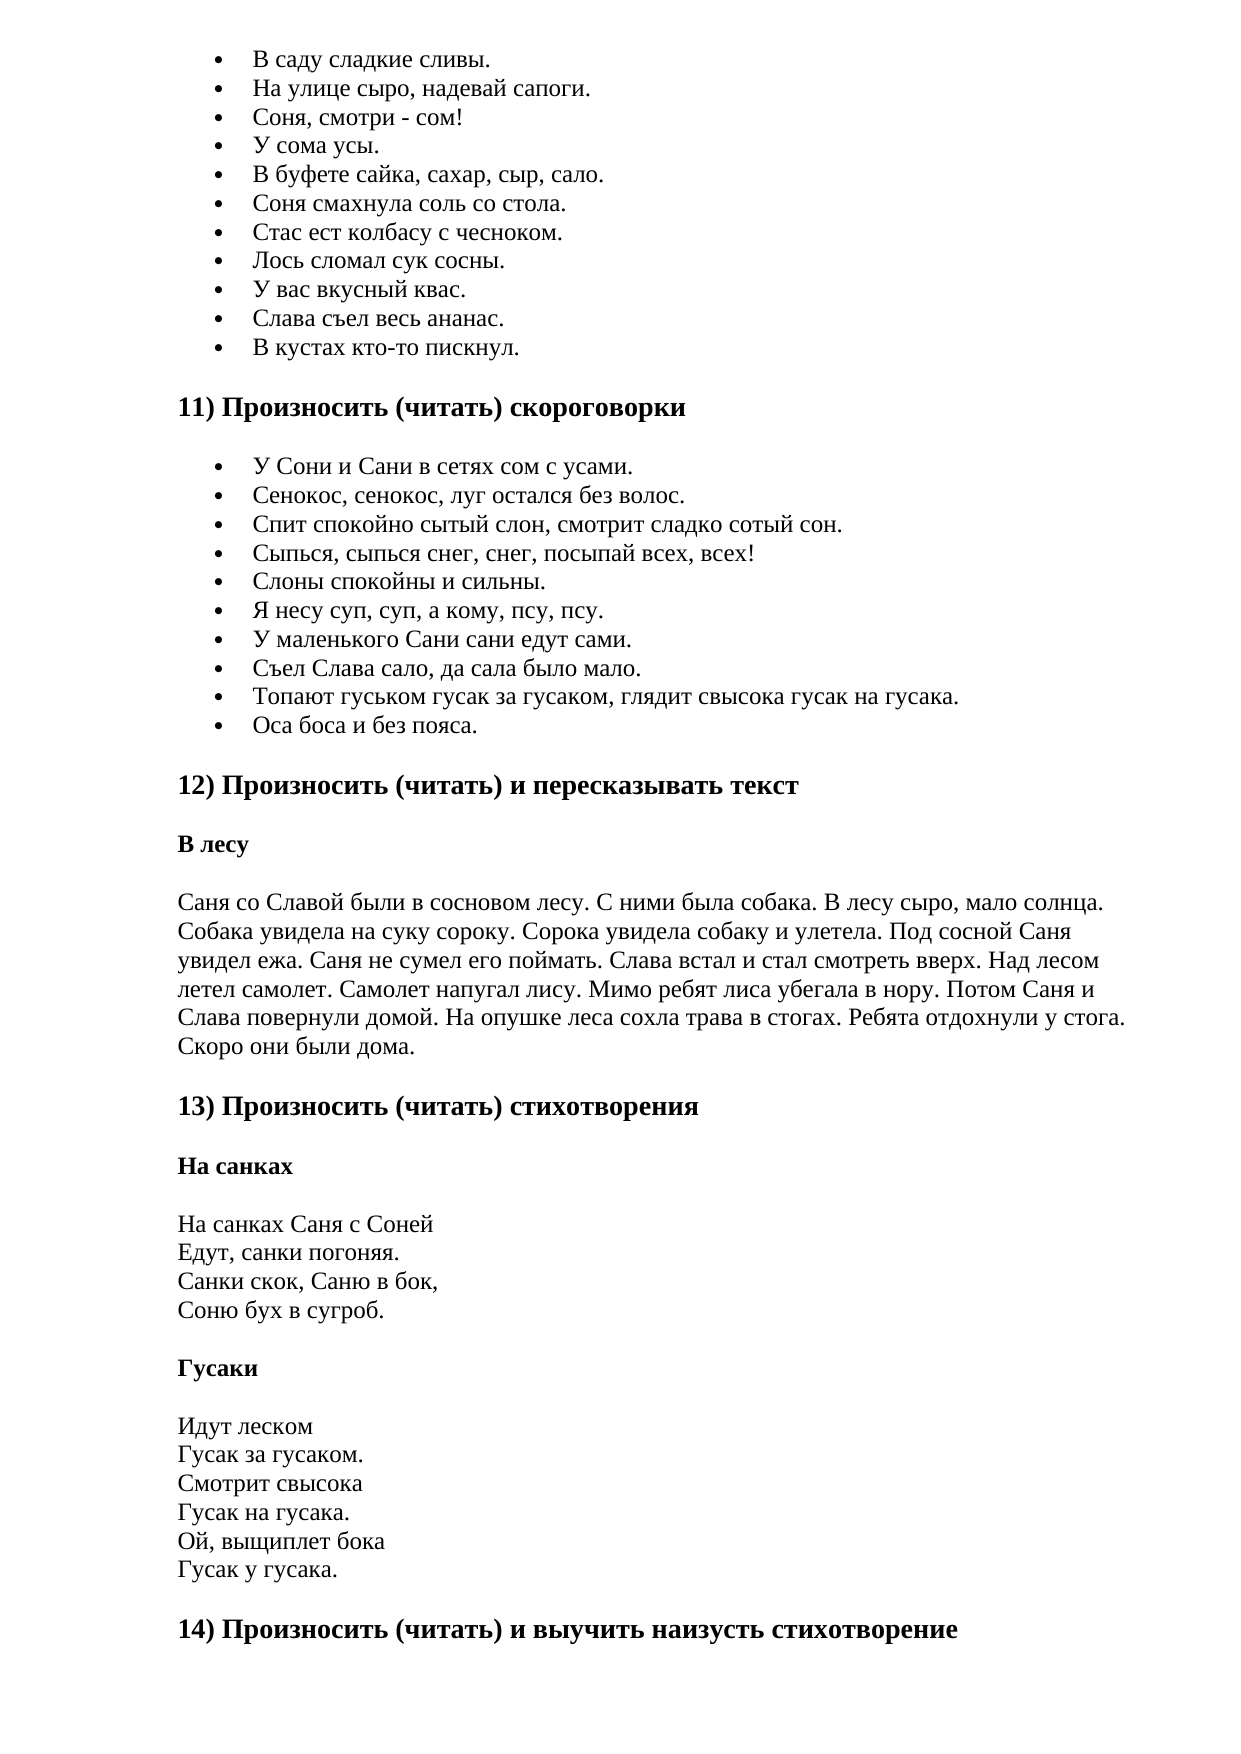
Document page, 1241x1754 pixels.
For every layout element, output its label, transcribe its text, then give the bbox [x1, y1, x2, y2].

list В кустах кто-то пискнул. [215, 332, 1152, 361]
list Я несу суп, суп, а кому, псу, псу. [215, 595, 1152, 624]
list Топают гуськом гусак за гусаком, глядит свысока гусак на гусака. [215, 681, 1152, 710]
list У Сони и Сани в сетях сом с усами. [215, 451, 1152, 480]
list Сыпься, сыпься снег, снег, посыпай всех, всех! [215, 538, 1152, 566]
subtitle 12) Произносить (читать) и пересказывать текст [177, 768, 1152, 800]
subtitle 14) Произносить (читать) и выучить наизусть стихотворение [177, 1612, 1152, 1645]
list В буфете сайка, сахар, сыр, сало. [215, 159, 1152, 188]
subtitle 13) Произносить (читать) стихотворения [177, 1089, 1152, 1122]
list Стас ест колбасу с чесноком. [215, 217, 1152, 246]
list У сома усы. [215, 131, 1152, 159]
list Слава съел весь ананас. [215, 303, 1152, 332]
list Оса боса и без пояса. [215, 710, 1152, 739]
subtitle Гусаки [177, 1353, 1152, 1382]
list Спит спокойно сытый слон, смотрит сладко сотый сон. [215, 509, 1152, 538]
list Сенокос, сенокос, луг остался без волос. [215, 480, 1152, 509]
list Лось сломал сук сосны. [215, 246, 1152, 274]
list Соня смахнула соль со стола. [215, 188, 1152, 217]
list У маленького Сани сани едут сами. [215, 624, 1152, 653]
list В саду сладкие сливы. [215, 44, 1152, 73]
list Соня, смотри - сом! [215, 102, 1152, 131]
list Съел Слава сало, да сала было мало. [215, 653, 1152, 681]
subtitle 11) Произносить (читать) скороговорки [177, 390, 1152, 422]
text Саня со Славой были в сосновом лесу. С ними была собака. В лесу сыро, мало солнца. Собака увидела на суку сороку. Сорока увидела собаку и улетела. Под сосной Саня увидел ежа. Саня не сумел его поймать. Слава встал и стал смотреть вверх. Над лесом летел самолет. Самолет напугал лису. Мимо ребят лиса убегала в нору. Потом Саня и Слава повернули домой. На опушке леса сохла трава в стогах. Ребята отдохнули у стога. Скоро они были дома. [177, 887, 1152, 1060]
list На улице сыро, надевай сапоги. [215, 73, 1152, 102]
subtitle На санках [177, 1151, 1152, 1179]
list Слоны спокойны и сильны. [215, 566, 1152, 595]
text Идут леском Гусак за гусаком. Смотрит свысока Гусак на гусака. Ой, выщиплет бока Гусак у гусака. [177, 1411, 1152, 1583]
text На санках Саня с Соней Едут, санки погоняя. Санки скок, Саню в бок, Соню бух в сугроб. [177, 1209, 1152, 1324]
subtitle В лесу [177, 829, 1152, 858]
list У вас вкусный квас. [215, 274, 1152, 303]
